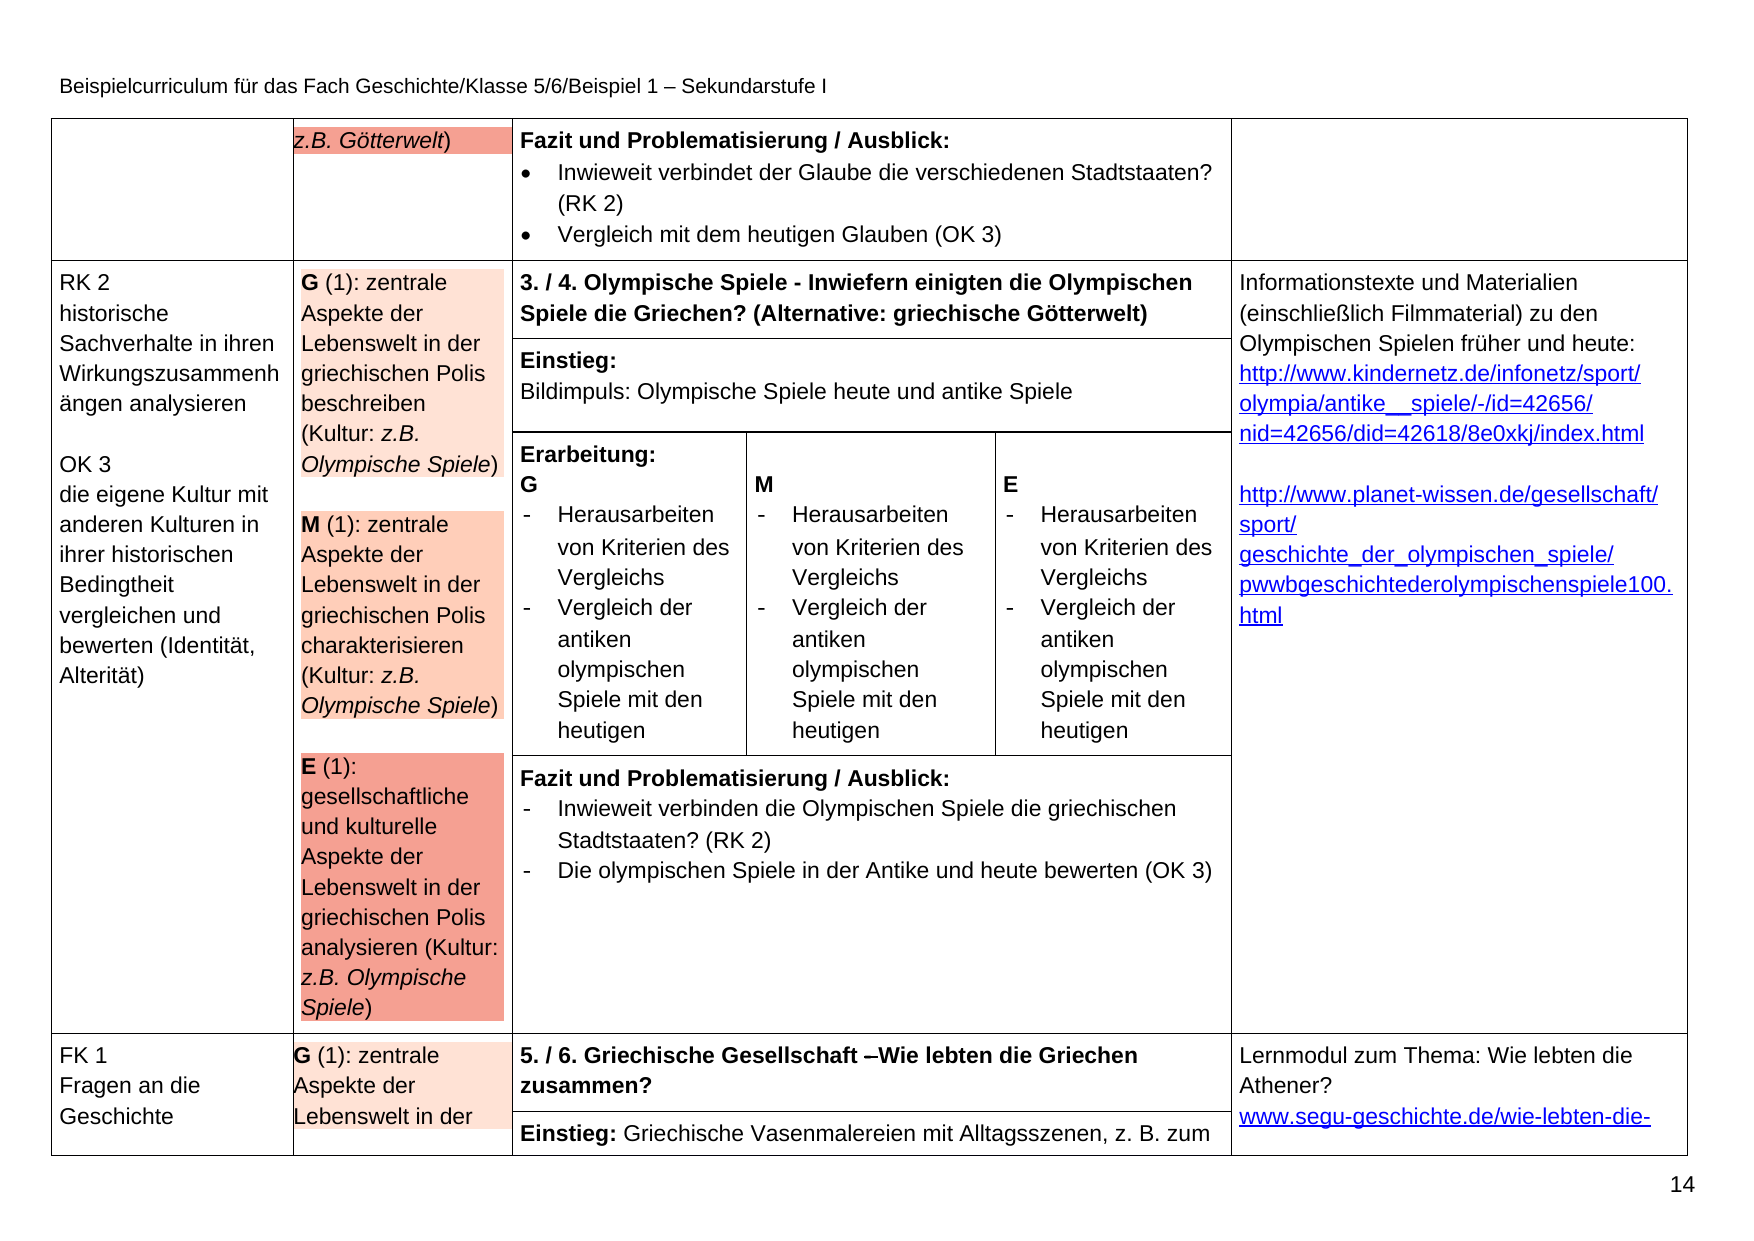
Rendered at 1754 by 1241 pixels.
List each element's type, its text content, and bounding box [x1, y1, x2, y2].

table_cell 5. / 6. Griechische Gesellschaft - Wie lebten die Griechen zusammen? [513, 1034, 1231, 1111]
table_cell Lernmodul zum Thema: Wie lebten die Athener? www.segu-geschichte.de/wie-lebten-die-athener/ [1232, 1034, 1687, 1155]
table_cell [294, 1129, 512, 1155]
table_cell 3. / 4. Olympische Spiele - Inwiefern einigten die Olympischen Spiele die Griechen? (Alternative: griechische Götterwelt) [513, 261, 1231, 338]
table_cell E Herausarbeiten von Kriterien des Vergleichs Vergleich der antiken olympischen Spiele mit den heutigen [996, 433, 1231, 755]
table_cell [513, 1112, 1231, 1155]
table_cell Einstieg: Bildimpuls: Olympische Spiele heute und antike Spiele [513, 339, 1231, 431]
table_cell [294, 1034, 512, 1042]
table_cell FK 1 Fragen an die Geschichte formulieren und vorgegebene historische Fragestellungen nachvollziehen OK 1 die historische Bedingtheit der Gegenwart sowie Unterschiede und Gemeinsamkeiten zwischen Vergangenheit und Gegenwart analysieren und bewerten [52, 1034, 293, 1155]
table_cell M Herausarbeiten von Kriterien des Vergleichs Vergleich der antiken olympischen Spiele mit den heutigen [747, 433, 995, 755]
table_cell Informationstexte und Materialien (einschließlich Filmmaterial) zu den Olympischen Spielen früher und heute: http://www.kindernetz.de/infonetz/sport/olympia/antike__spiele/-/id=42656/nid=42656/did=42618/8e0xkj/index.html http://www.planet-wissen.de/gesellschaft/sport/geschichte_der_olympischen_spiele/pwwbgeschichtederolympischenspiele100.html [1232, 261, 1687, 1033]
table_cell G (1): zentrale Aspekte der Lebenswelt in der griechischen Polis beschreiben (Kultur: z.B. Olympische Spiele) M (1): zentrale Aspekte der Lebenswelt in der griechischen Polis charakterisieren (Kultur: z.B. Olympische Spiele) E (1): gesellschaftliche und kulturelle Aspekte der Lebenswelt in der griechischen Polis analysieren (Kultur: z.B. Olympische Spiele) [294, 261, 512, 1033]
table_cell Erarbeitung: G Herausarbeiten von Kriterien des Vergleichs Vergleich der antiken olympischen Spiele mit den heutigen [513, 433, 746, 755]
table_cell Fazit und Problematisierung / Ausblick: Inwieweit verbinden die Olympischen Spiele die griechischen Stadtstaaten? (RK 2) Die olympischen Spiele in der Antike und heute bewerten (OK 3) [513, 756, 1231, 1033]
table_cell Fazit und Problematisierung / Ausblick: Inwieweit verbindet der Glaube die verschiedenen Stadtstaaten? (RK 2) Vergleich mit dem heutigen Glauben (OK 3) [513, 119, 1231, 260]
